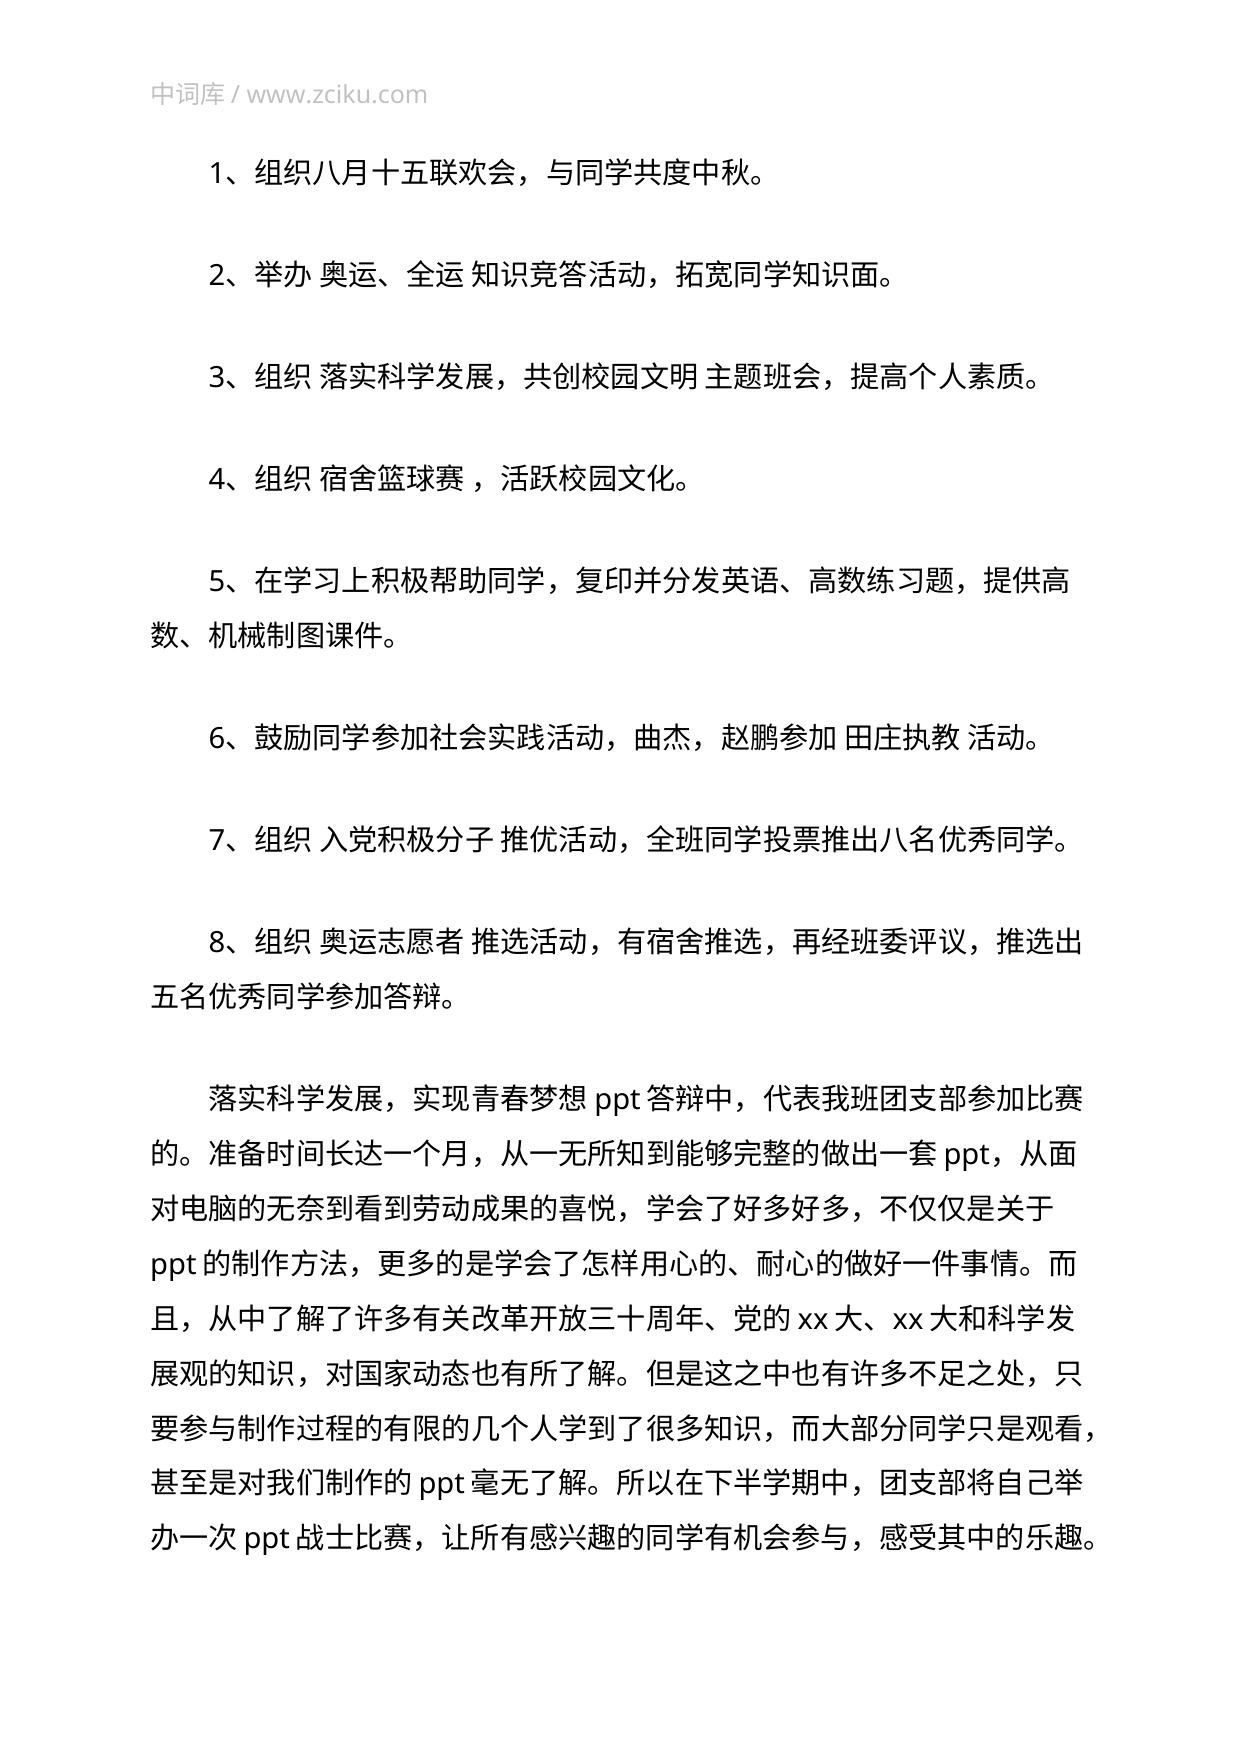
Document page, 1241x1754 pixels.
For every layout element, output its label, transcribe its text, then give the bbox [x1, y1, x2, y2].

text 6、鼓励同学参加社会实践活动，曲杰，赵鹏参加 田庄执教 活动。 [150, 715, 1090, 757]
text 1、组织八月十五联欢会，与同学共度中秋。 [150, 150, 1090, 192]
text 4、组织 宿舍篮球赛 ，活跃校园文化。 [150, 456, 1090, 498]
text 3、组织 落实科学发展，共创校园文明 主题班会，提高个人素质。 [150, 354, 1090, 396]
text 7、组织 入党积极分子 推优活动，全班同学投票推出八名优秀同学。 [150, 817, 1090, 859]
text 8、组织 奥运志愿者 推选活动，有宿舍推选，再经班委评议，推选出五名优秀同学参加答辩。 [150, 919, 1090, 1016]
text 2、举办 奥运、全运 知识竞答活动，拓宽同学知识面。 [150, 252, 1090, 294]
text 5、在学习上积极帮助同学，复印并分发英语、高数练习题，提供高数、机械制图课件。 [150, 558, 1090, 655]
text 落实科学发展，实现青春梦想 ppt答辩中，代表我班团支部参加比赛的。准备时间长达一个月，从一无所知到能够完整的做出一套ppt，从面对电脑的无奈到看到劳动成果的喜悦，学会了好多好多，不仅仅是关于ppt的制作方法，更多的是学会了怎样用心的、耐心的做好一件事情。而且，从中了解了许多有关改革开放三十周年、党的xx大、xx大和科学发展观的知识，对国家动态也有所了解。但是这之中也有许多不足之处，只要参与制作过程的有限的几个人学到了很多知识，而大部分同学只是观看，甚至是对我们制作的ppt毫无了解。所以在下半学期中，团支部将自己举办一次ppt战士比赛，让所有感兴趣的同学有机会参与，感受其中的乐趣。 [150, 1075, 1090, 1557]
